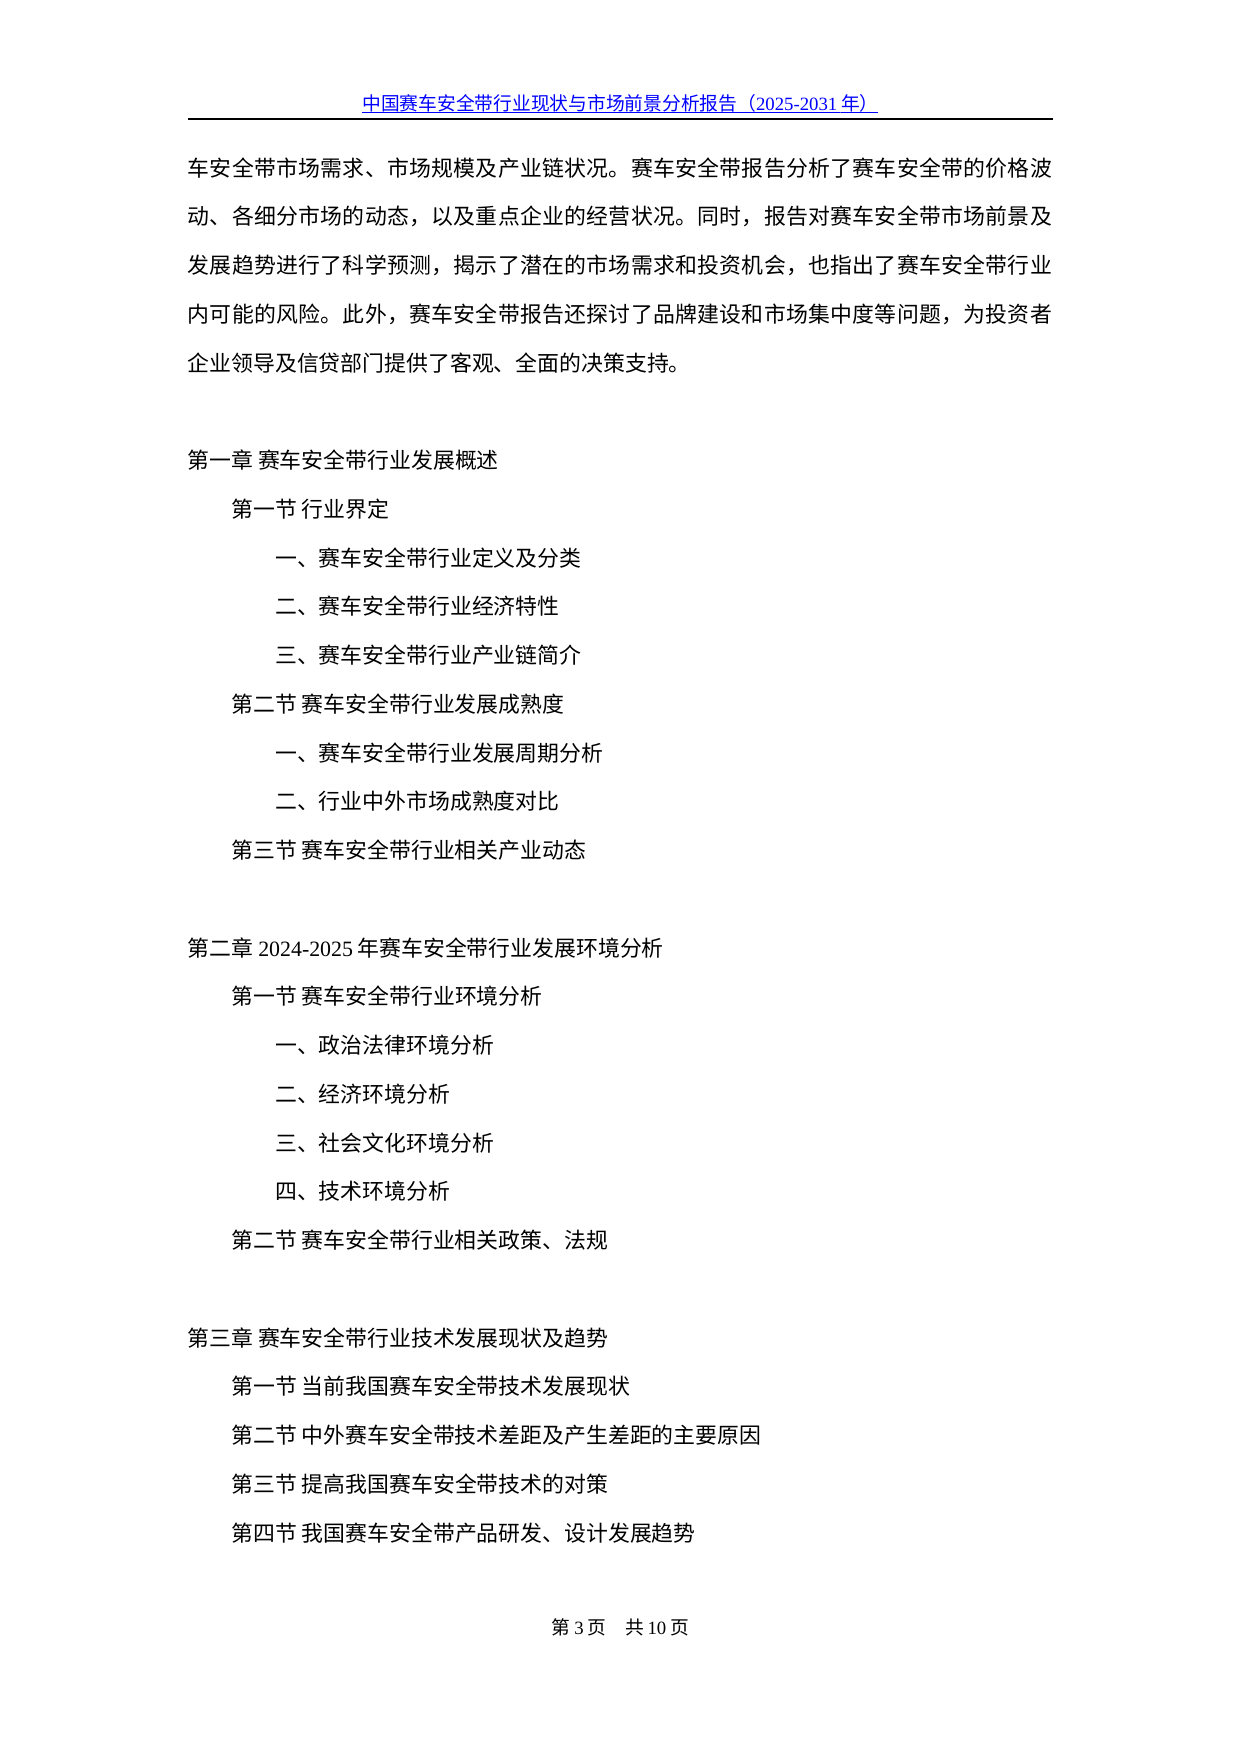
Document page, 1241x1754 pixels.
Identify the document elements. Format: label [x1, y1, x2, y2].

text [187, 150, 1053, 1548]
